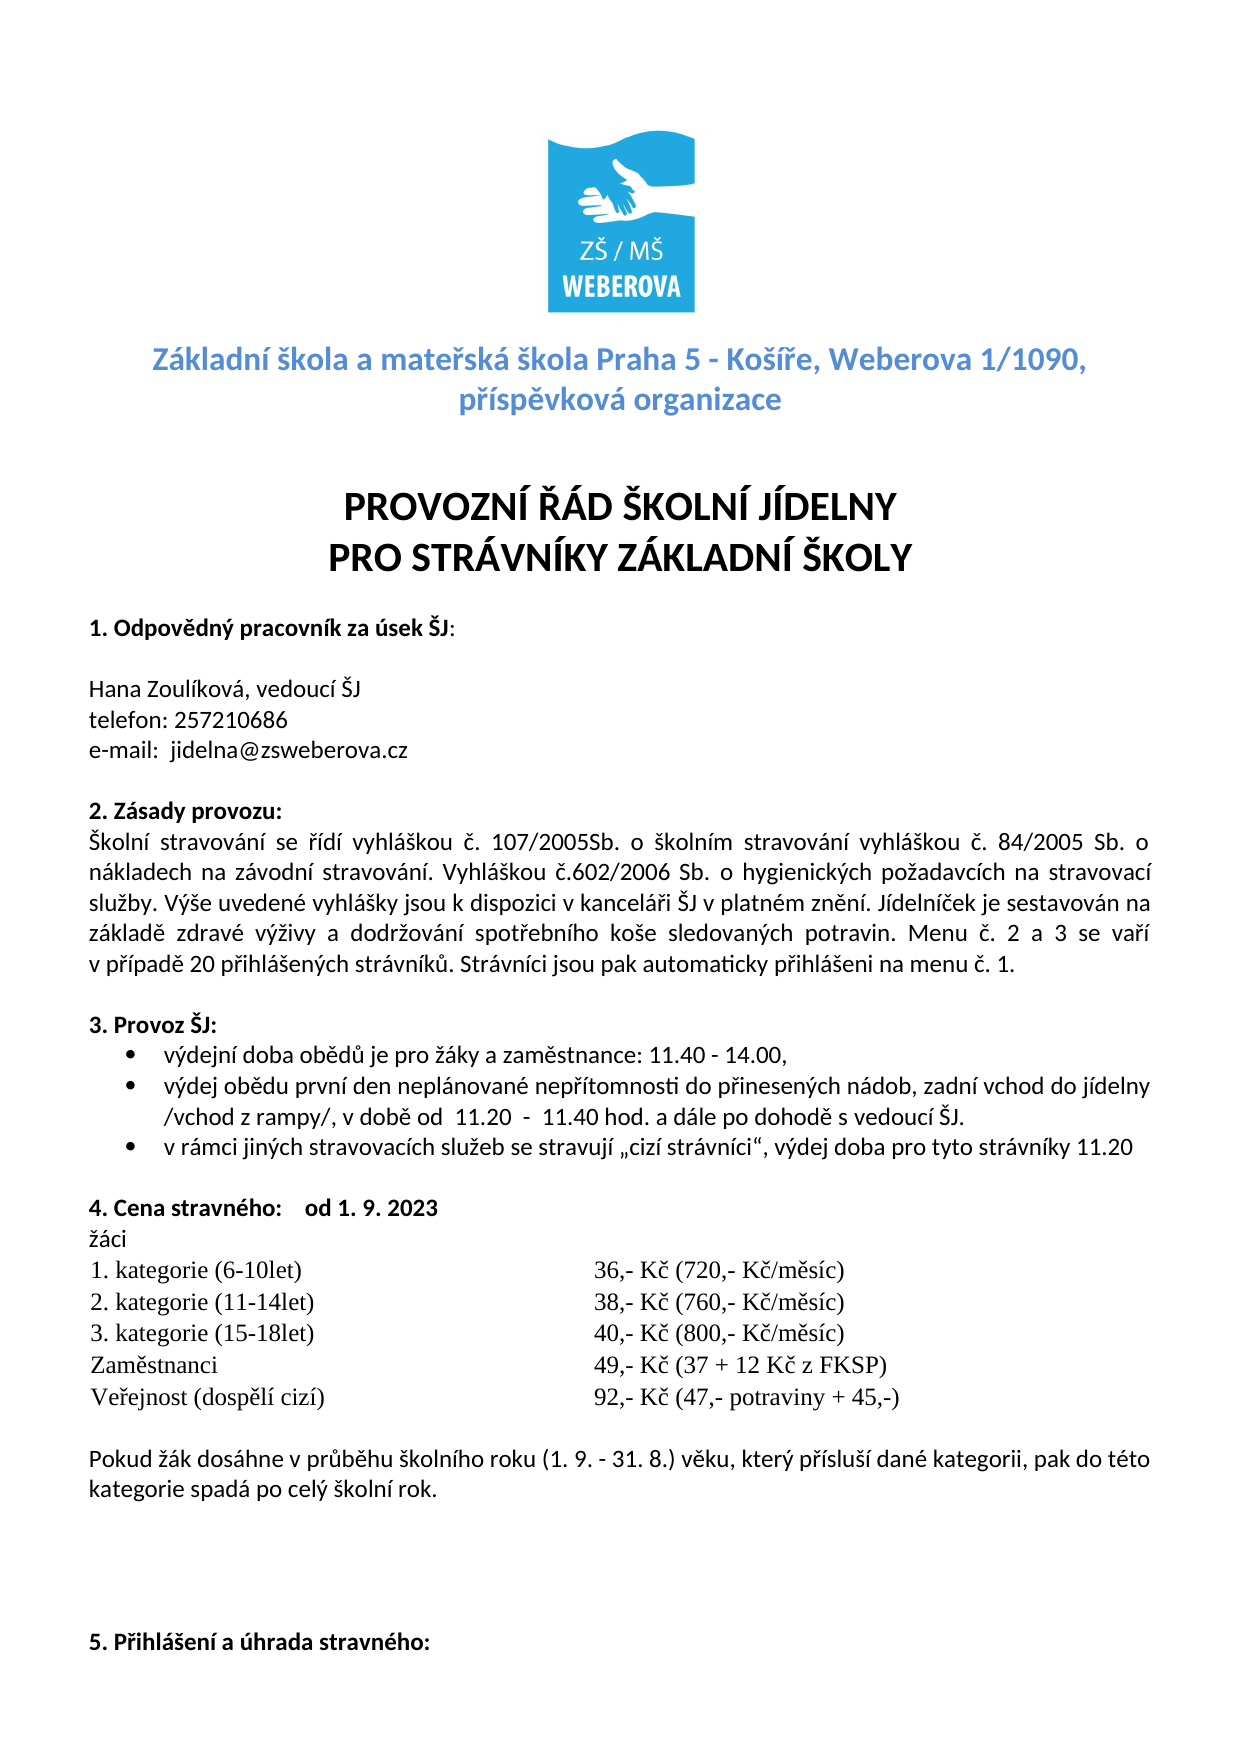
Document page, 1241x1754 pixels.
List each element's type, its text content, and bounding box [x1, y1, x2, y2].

text pro strávníky základní školy [89, 531, 1152, 582]
picture [511, 113, 729, 332]
list výdej obědu první den neplánované nepřítomnosti do přinesených nádob, zadní vchod do jídelny /vchod z rampy/, v době od 11.20 - 11.40 hod. a dále po dohodě s vedoucí ŠJ. [126, 1070, 1152, 1131]
table_header 36,- Kč (720,- Kč/měsíc) [592, 1253, 1240, 1285]
text 3. Provoz ŠJ: [89, 1009, 1152, 1039]
text Školní stravování se řídí vyhláškou č. 107/2005Sb. o školním stravování vyhláškou č. 84/2005 Sb. o nákladech na závodní stravování. Vyhláškou č.602/2006 Sb. o hygienických požadavcích na stravovací služby. Výše uvedené vyhlášky jsou k dispozici v kanceláři ŠJ v platném znění. Jídelníček je sestavován na základě zdravé výživy a dodržování spotřebního koše sledovaných potravin. Menu č. 2 a 3 se vaří v případě 20 přihlášených strávníků. Strávníci jsou pak automaticky přihlášeni na menu č. 1. [89, 826, 1152, 978]
list výdejní doba obědů je pro žáky a zaměstnance: 11.40 - 14.00, [126, 1039, 1152, 1070]
text žáci [89, 1223, 1152, 1253]
table_cell Veřejnost (dospělí cizí) [89, 1381, 592, 1413]
list v rámci jiných stravovacích služeb se stravují „cizí strávníci“, výdej doba pro tyto strávníky 11.20 [126, 1131, 1152, 1162]
text 5. Přihlášení a úhrada stravného: [89, 1626, 1152, 1657]
text Pokud žák dosáhne v průběhu školního roku (1. 9. - 31. 8.) věku, který přísluší dané kategorii, pak do této kategorie spadá po celý školní rok. [89, 1443, 1152, 1504]
text 1. Odpovědný pracovník za úsek ŠJ: [89, 612, 1152, 643]
table_cell Zaměstnanci [89, 1349, 592, 1381]
text Hana Zoulíková, vedoucí ŠJ [89, 673, 1152, 704]
table_cell 92,- Kč (47,- potraviny + 45,-) [592, 1381, 1240, 1413]
table_cell 2. kategorie (11-14let) [89, 1285, 592, 1317]
table_cell 40,- Kč (800,- Kč/měsíc) [592, 1317, 1240, 1349]
text Provozní řád školní jídelny [89, 480, 1152, 531]
text 2. Zásady provozu: [89, 795, 1152, 826]
text telefon: 257210686 [89, 704, 1152, 734]
text Základní škola a mateřská škola Praha 5 - Košíře, Weberova 1/1090, příspěvková organizace [89, 338, 1152, 419]
text e-mail: jidelna@zsweberova.cz [89, 734, 1152, 765]
table_cell 38,- Kč (760,- Kč/měsíc) [592, 1285, 1240, 1317]
table_cell 49,- Kč (37 + 12 Kč z FKSP) [592, 1349, 1240, 1381]
text 4. Cena stravného: od 1. 9. 2023 [89, 1192, 1152, 1223]
table_cell 3. kategorie (15-18let) [89, 1317, 592, 1349]
table_header 1. kategorie (6-10let) [89, 1253, 592, 1285]
